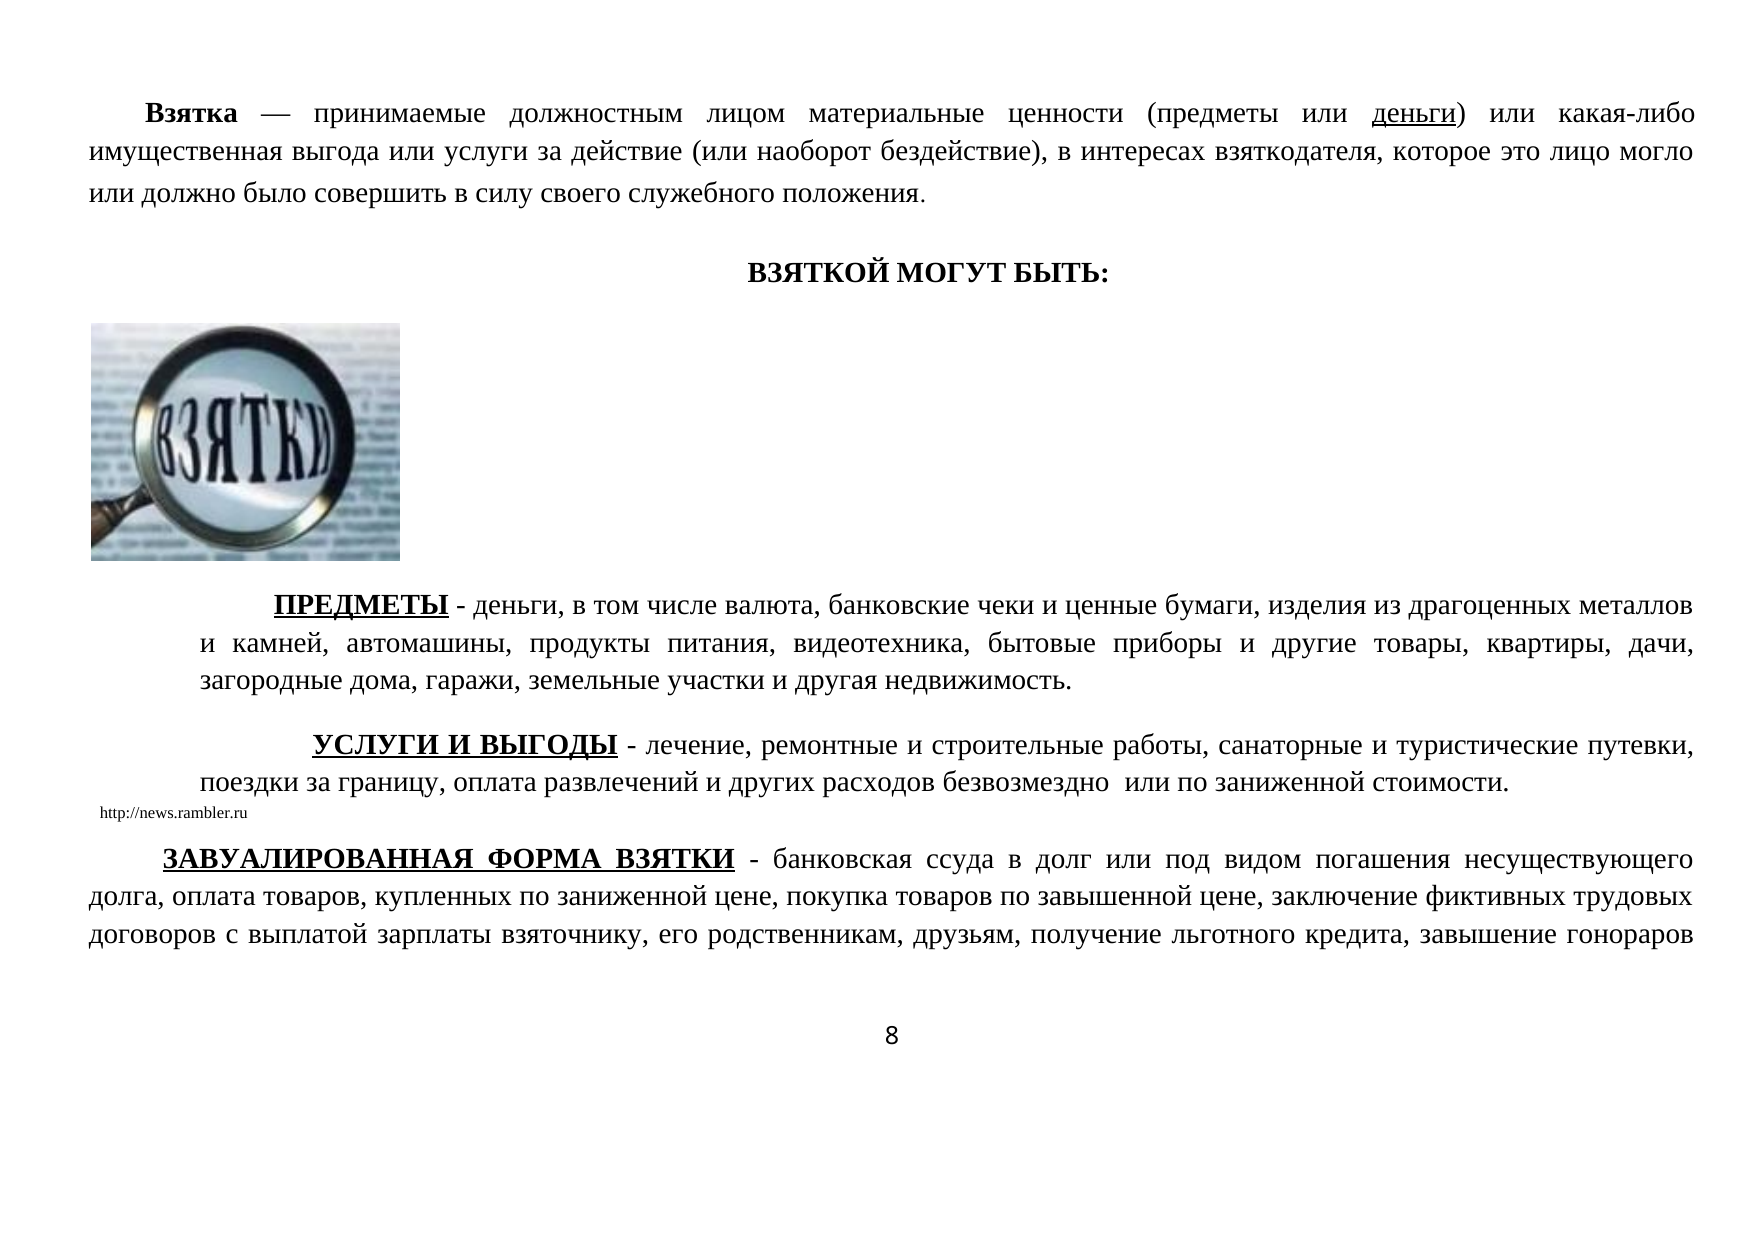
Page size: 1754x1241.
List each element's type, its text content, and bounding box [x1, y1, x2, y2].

text ВЗЯТКОЙ МОГУТ БЫТЬ: [147, 255, 1711, 289]
text УСЛУГИ И ВЫГОДЫ - лечение, ремонтные и строительные работы, санаторные и туристические путевки, поездки за границу, оплата развлечений и других расходов безвозмездно или по заниженной стоимости. [199, 727, 1695, 798]
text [88, 841, 1695, 949]
picture [91, 323, 400, 561]
text Взятка — принимаемые должностным лицом материальные ценности (предметы или деньги) или какая-либо имущественная выгода или услуги за действие (или наоборот бездействие), в интересах взяткодателя, которое это лицо могло или должно было совершить в силу своего служебного положения. [88, 95, 1695, 211]
text ПРЕДМЕТЫ - деньги, в том числе валюта, банковские чеки и ценные бумаги, изделия из драгоценных металлов и камней, автомашины, продукты питания, видеотехника, бытовые приборы и другие товары, квартиры, дачи, загородные дома, гаражи, земельные участки и другая недвижимость. [199, 587, 1695, 696]
